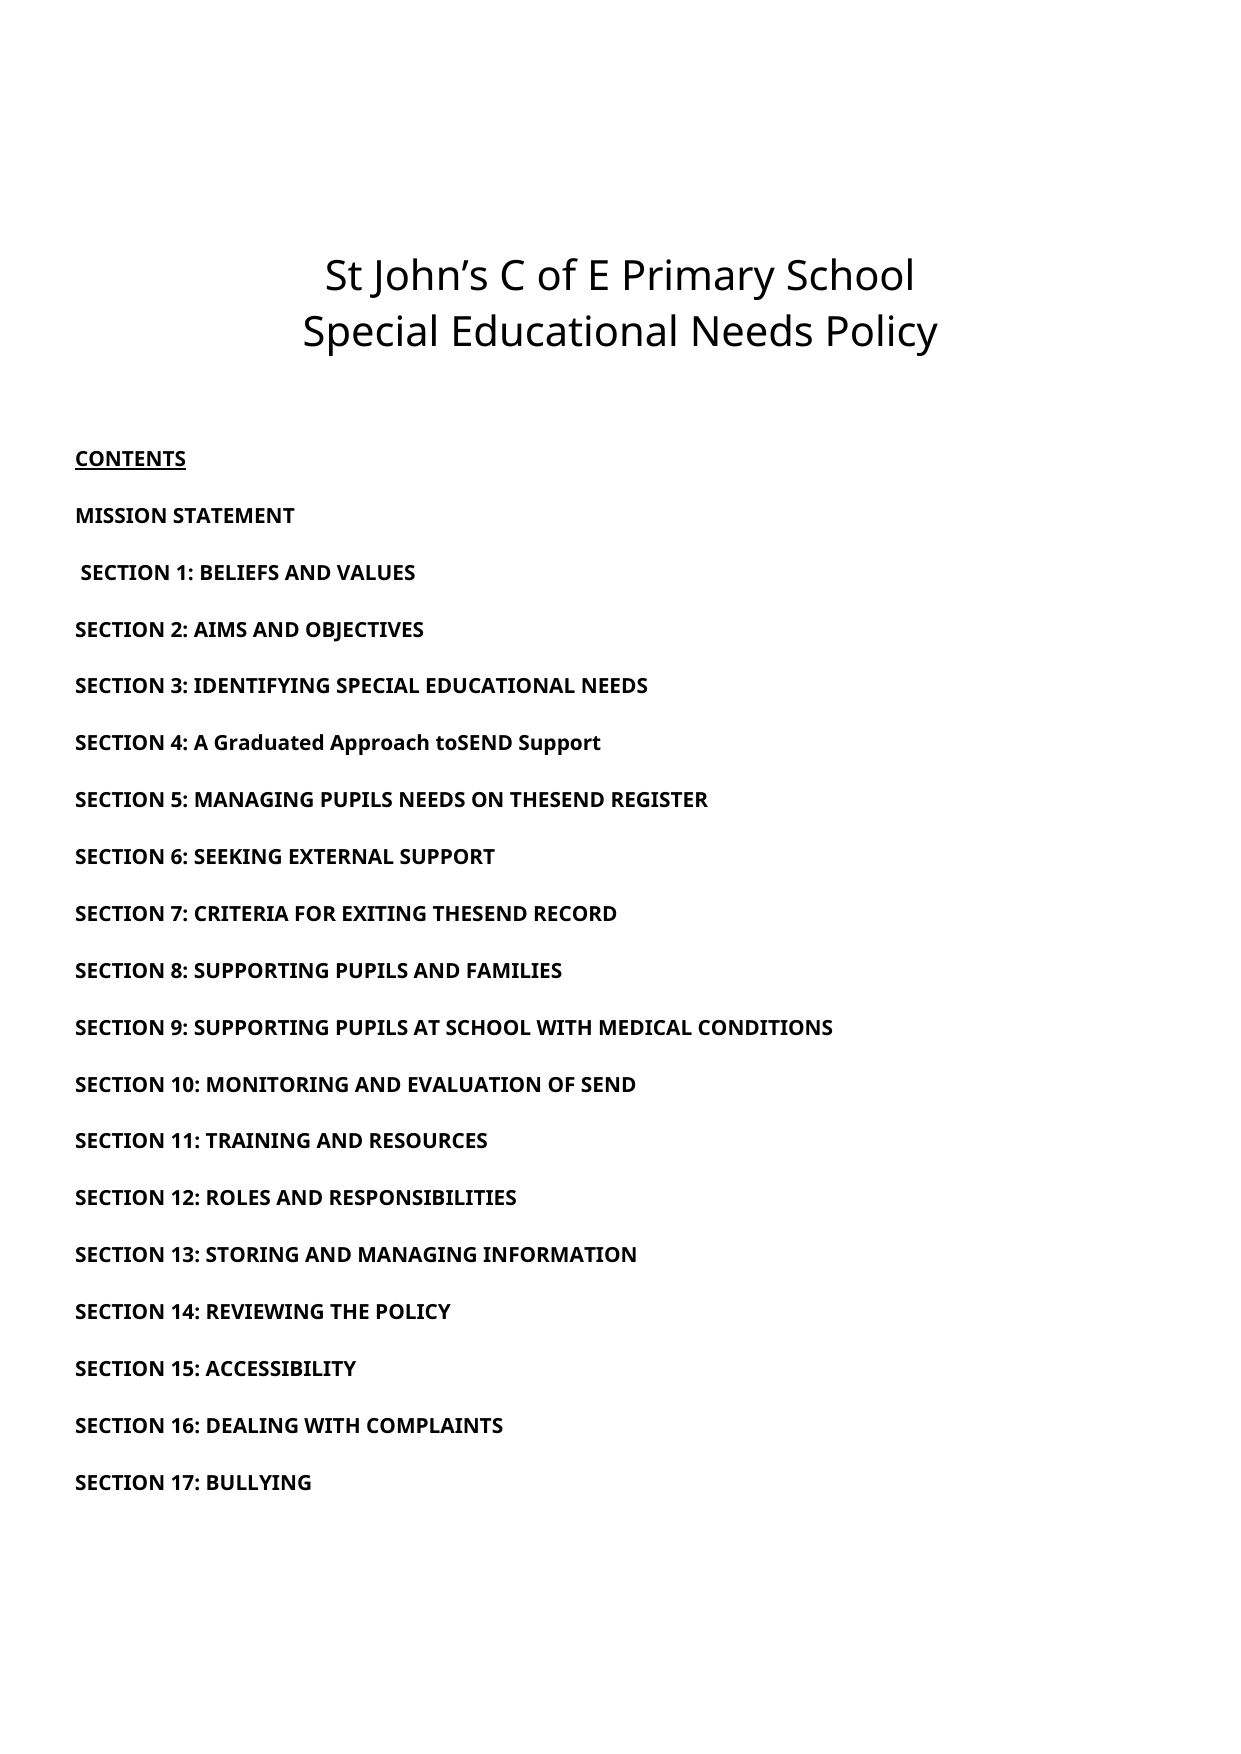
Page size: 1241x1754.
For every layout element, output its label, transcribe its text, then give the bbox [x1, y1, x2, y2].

text SECTION 6: SEEKING EXTERNAL SUPPORT [75, 842, 1165, 871]
text SECTION 3: IDENTIFYING SPECIAL EDUCATIONAL NEEDS [75, 672, 1165, 700]
text SECTION 12: ROLES AND RESPONSIBILITIES [75, 1183, 1165, 1212]
text SECTION 4: A Graduated Approach toSEND Support [75, 728, 1165, 757]
text SECTION 5: MANAGING PUPILS NEEDS ON THESEND REGISTER [75, 785, 1165, 814]
text CONTENTS [75, 444, 1165, 472]
text SECTION 15: ACCESSIBILITY [75, 1354, 1165, 1382]
text SECTION 8: SUPPORTING PUPILS AND FAMILIES [75, 956, 1165, 984]
text SECTION 1: BELIEFS AND VALUES [75, 558, 1165, 586]
text St John’s C of E Primary School [75, 245, 1165, 302]
text MISSION STATEMENT [75, 501, 1165, 529]
text SECTION 13: STORING AND MANAGING INFORMATION [75, 1240, 1165, 1269]
text SECTION 14: REVIEWING THE POLICY [75, 1297, 1165, 1326]
text SECTION 10: MONITORING AND EVALUATION OF SEND [75, 1070, 1165, 1098]
text SECTION 17: BULLYING [75, 1468, 1165, 1496]
text SECTION 2: AIMS AND OBJECTIVES [75, 615, 1165, 643]
text SECTION 7: CRITERIA FOR EXITING THESEND RECORD [75, 899, 1165, 927]
text SECTION 11: TRAINING AND RESOURCES [75, 1127, 1165, 1155]
text SECTION 16: DEALING WITH COMPLAINTS [75, 1411, 1165, 1439]
text SECTION 9: SUPPORTING PUPILS AT SCHOOL WITH MEDICAL CONDITIONS [75, 1013, 1165, 1041]
text Special Educational Needs Policy [75, 302, 1165, 359]
